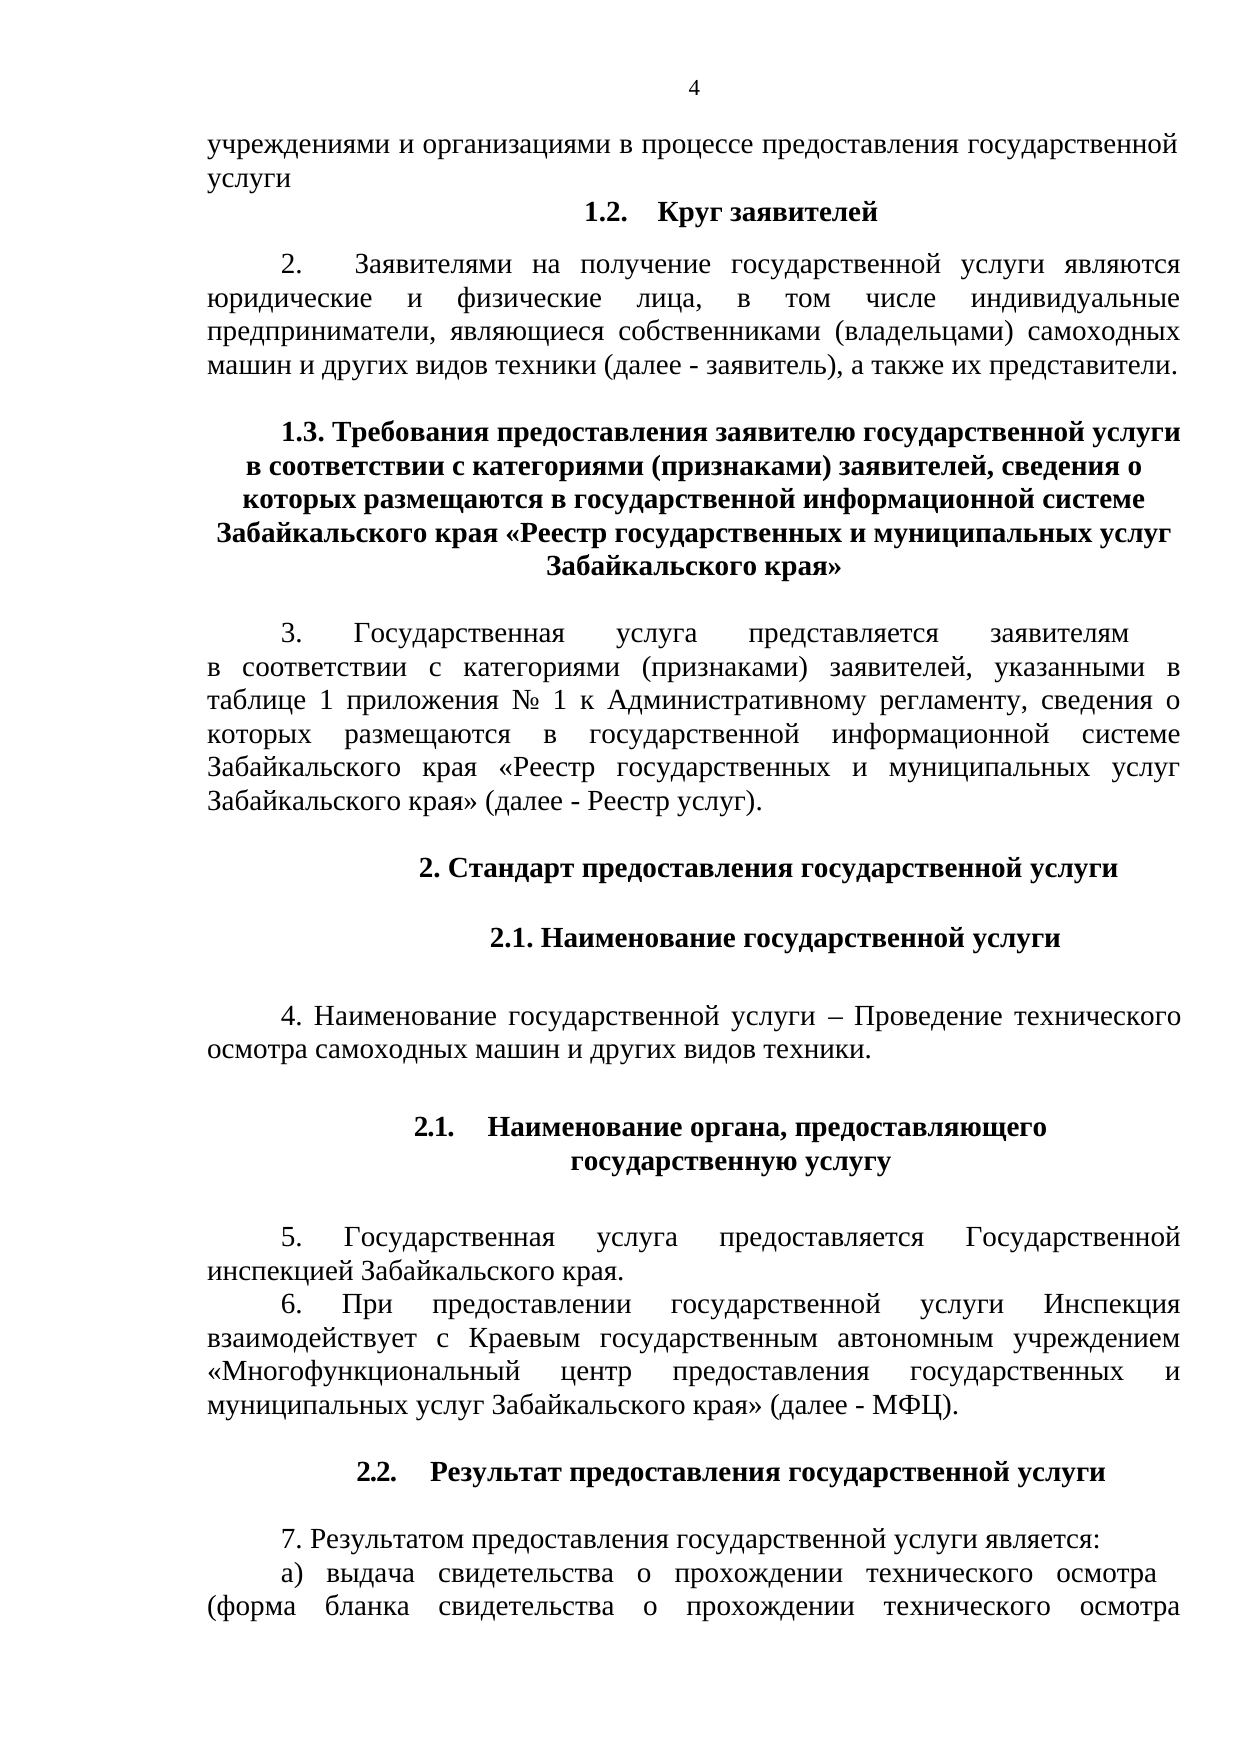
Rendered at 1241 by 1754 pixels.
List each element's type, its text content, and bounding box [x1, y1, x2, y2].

text 3. Государственная услуга представляется заявителям в соответствии с категориями (признаками) заявителей, указанными в таблице 1 приложения № 1 к Административному регламенту, сведения о которых размещаются в государственной информационной системе Забайкальского края «Реестр государственных и муниципальных услуг Забайкальского края» (далее - Реестр услуг). [207, 615, 1181, 817]
text 5. Государственная услуга предоставляется Государственной инспекцией Забайкальского края. [207, 1219, 1181, 1286]
text 4. Наименование государственной услуги – Проведение технического осмотра самоходных машин и других видов техники. [207, 998, 1181, 1065]
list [207, 1555, 1181, 1622]
text 1.3. Требования предоставления заявителю государственной услуги в соответствии с категориями (признаками) заявителей, сведения о которых размещаются в государственной информационной системе Забайкальского края «Реестр государственных и муниципальных услуг Забайкальского края» [207, 414, 1181, 582]
text 1.2. Круг заявителей [207, 194, 1181, 227]
list 7. Результатом предоставления государственной услуги является: [207, 1521, 1181, 1555]
subtitle 2. Стандарт предоставления государственной услуги [282, 850, 1181, 884]
text 2. Заявителями на получение государственной услуги являются юридические и физические лица, в том числе индивидуальные предприниматели, являющиеся собственниками (владельцами) самоходных машин и других видов техники (далее - заявитель), а также их представители. [207, 246, 1181, 381]
list 2.1. Наименование государственной услуги [295, 920, 1181, 953]
subtitle Наименование органа, предоставляющего [207, 1109, 1181, 1143]
subtitle Результат предоставления государственной услуги [207, 1454, 1181, 1488]
subtitle государственную услугу [207, 1143, 1181, 1176]
text 6. При предоставлении государственной услуги Инспекция взаимодействует с Краевым государственным автономным учреждением «Многофункциональный центр предоставления государственных и муниципальных услуг Забайкальского края» (далее - МФЦ). [207, 1286, 1181, 1421]
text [207, 127, 1178, 194]
